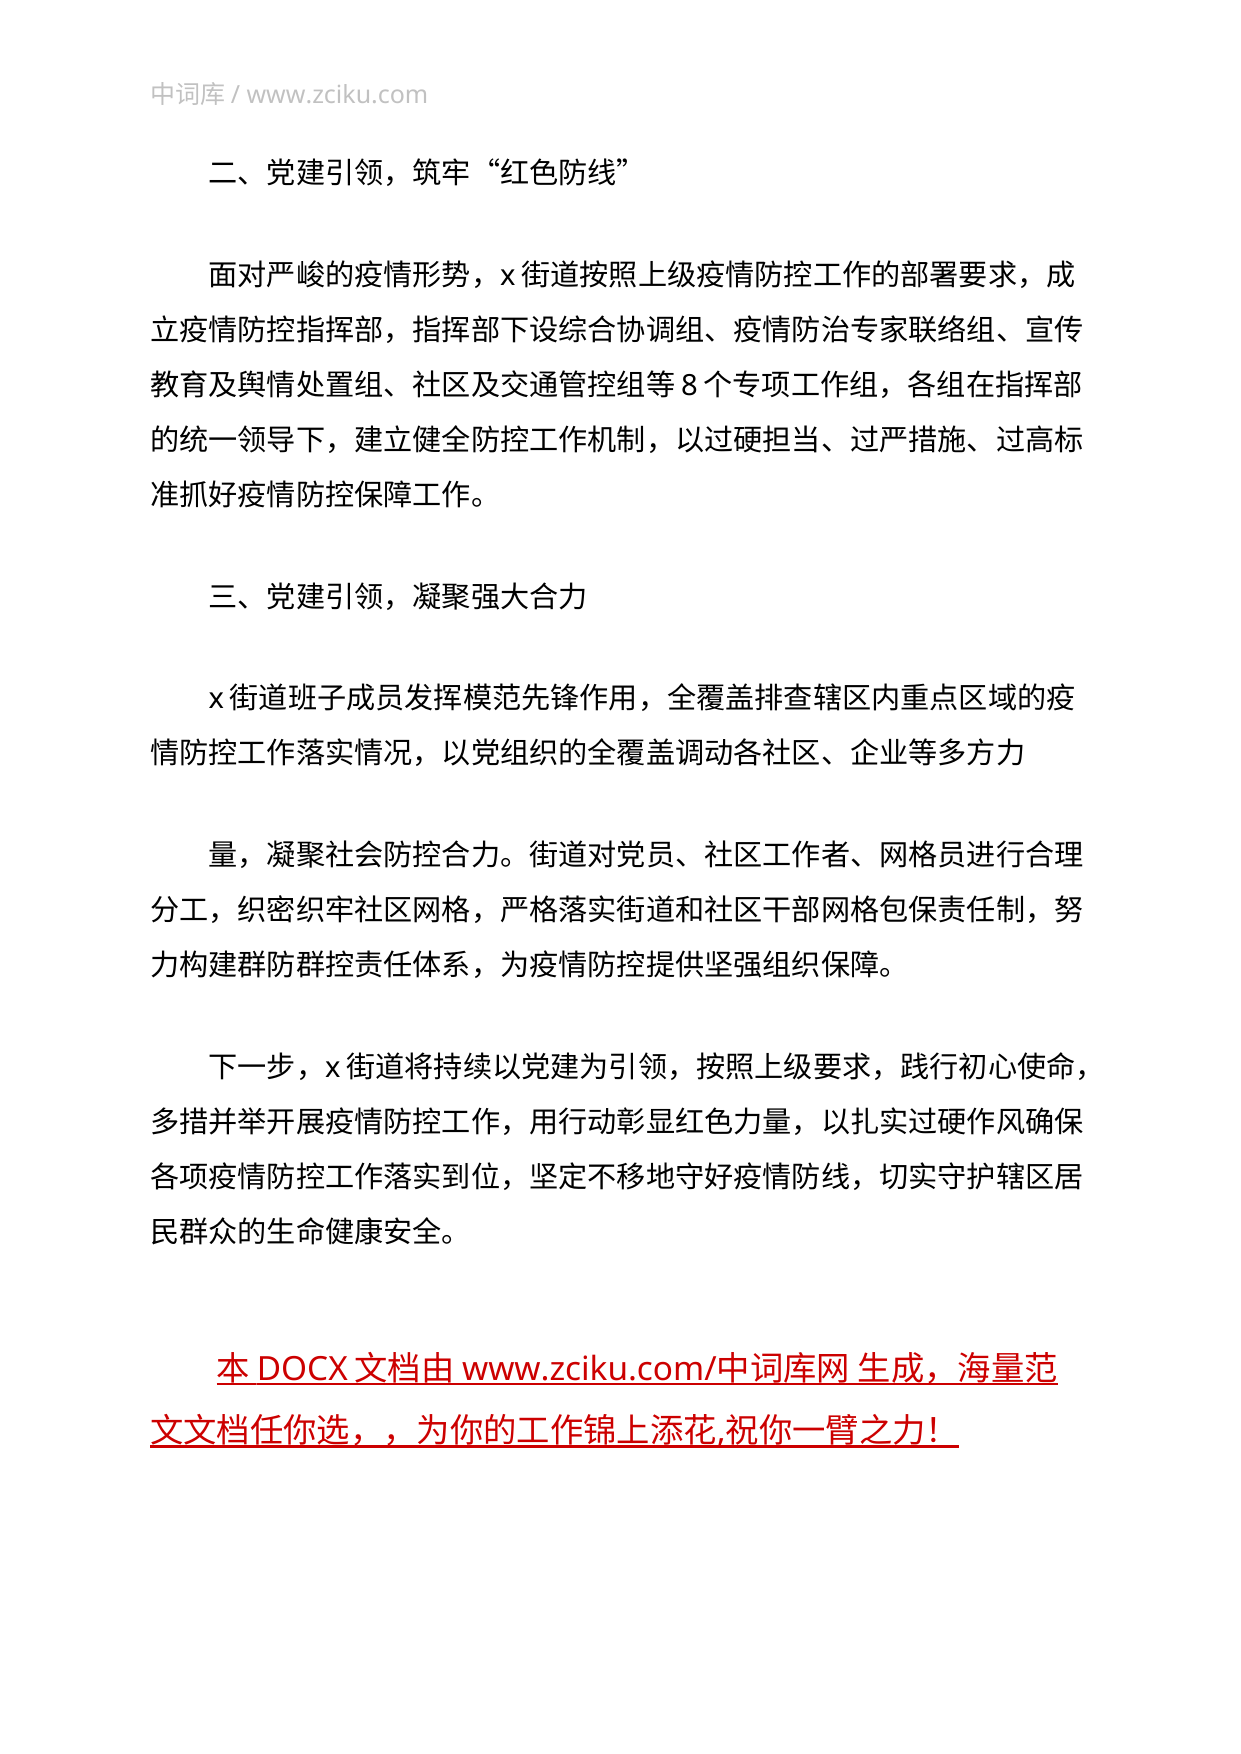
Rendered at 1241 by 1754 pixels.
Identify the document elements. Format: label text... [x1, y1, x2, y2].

text 下一步，x街道将持续以党建为引领，按照上级要求，践行初心使命，多措并举开展疫情防控工作，用行动彰显红色力量，以扎实过硬作风确保各项疫情防控工作落实到位，坚定不移地守好疫情防线，切实守护辖区居民群众的生命健康安全。 [150, 1043, 1090, 1251]
text 量，凝聚社会防控合力。街道对党员、社区工作者、网格员进行合理分工，织密织牢社区网格，严格落实街道和社区干部网格包保责任制，努力构建群防群控责任体系，为疫情防控提供坚强组织保障。 [150, 832, 1090, 984]
text 三、党建引领，凝聚强大合力 [150, 573, 1090, 616]
text x街道班子成员发挥模范先锋作用，全覆盖排查辖区内重点区域的疫情防控工作落实情况，以党组织的全覆盖调动各社区、企业等多方力 [150, 675, 1090, 772]
text 二、党建引领，筑牢“红色防线” [150, 150, 1090, 192]
text 面对严峻的疫情形势，x街道按照上级疫情防控工作的部署要求，成立疫情防控指挥部，指挥部下设综合协调组、疫情防治专家联络组、宣传教育及舆情处置组、社区及交通管控组等8个专项工作组，各组在指挥部的统一领导下，建立健全防控工作机制，以过硬担当、过严措施、过高标准抓好疫情防控保障工作。 [150, 252, 1090, 514]
text 本DOCX文档由 www.zciku.com/中词库网 生成，海量范文文档任你选，，为你的工作锦上添花,祝你一臂之力！ [150, 1341, 1090, 1452]
